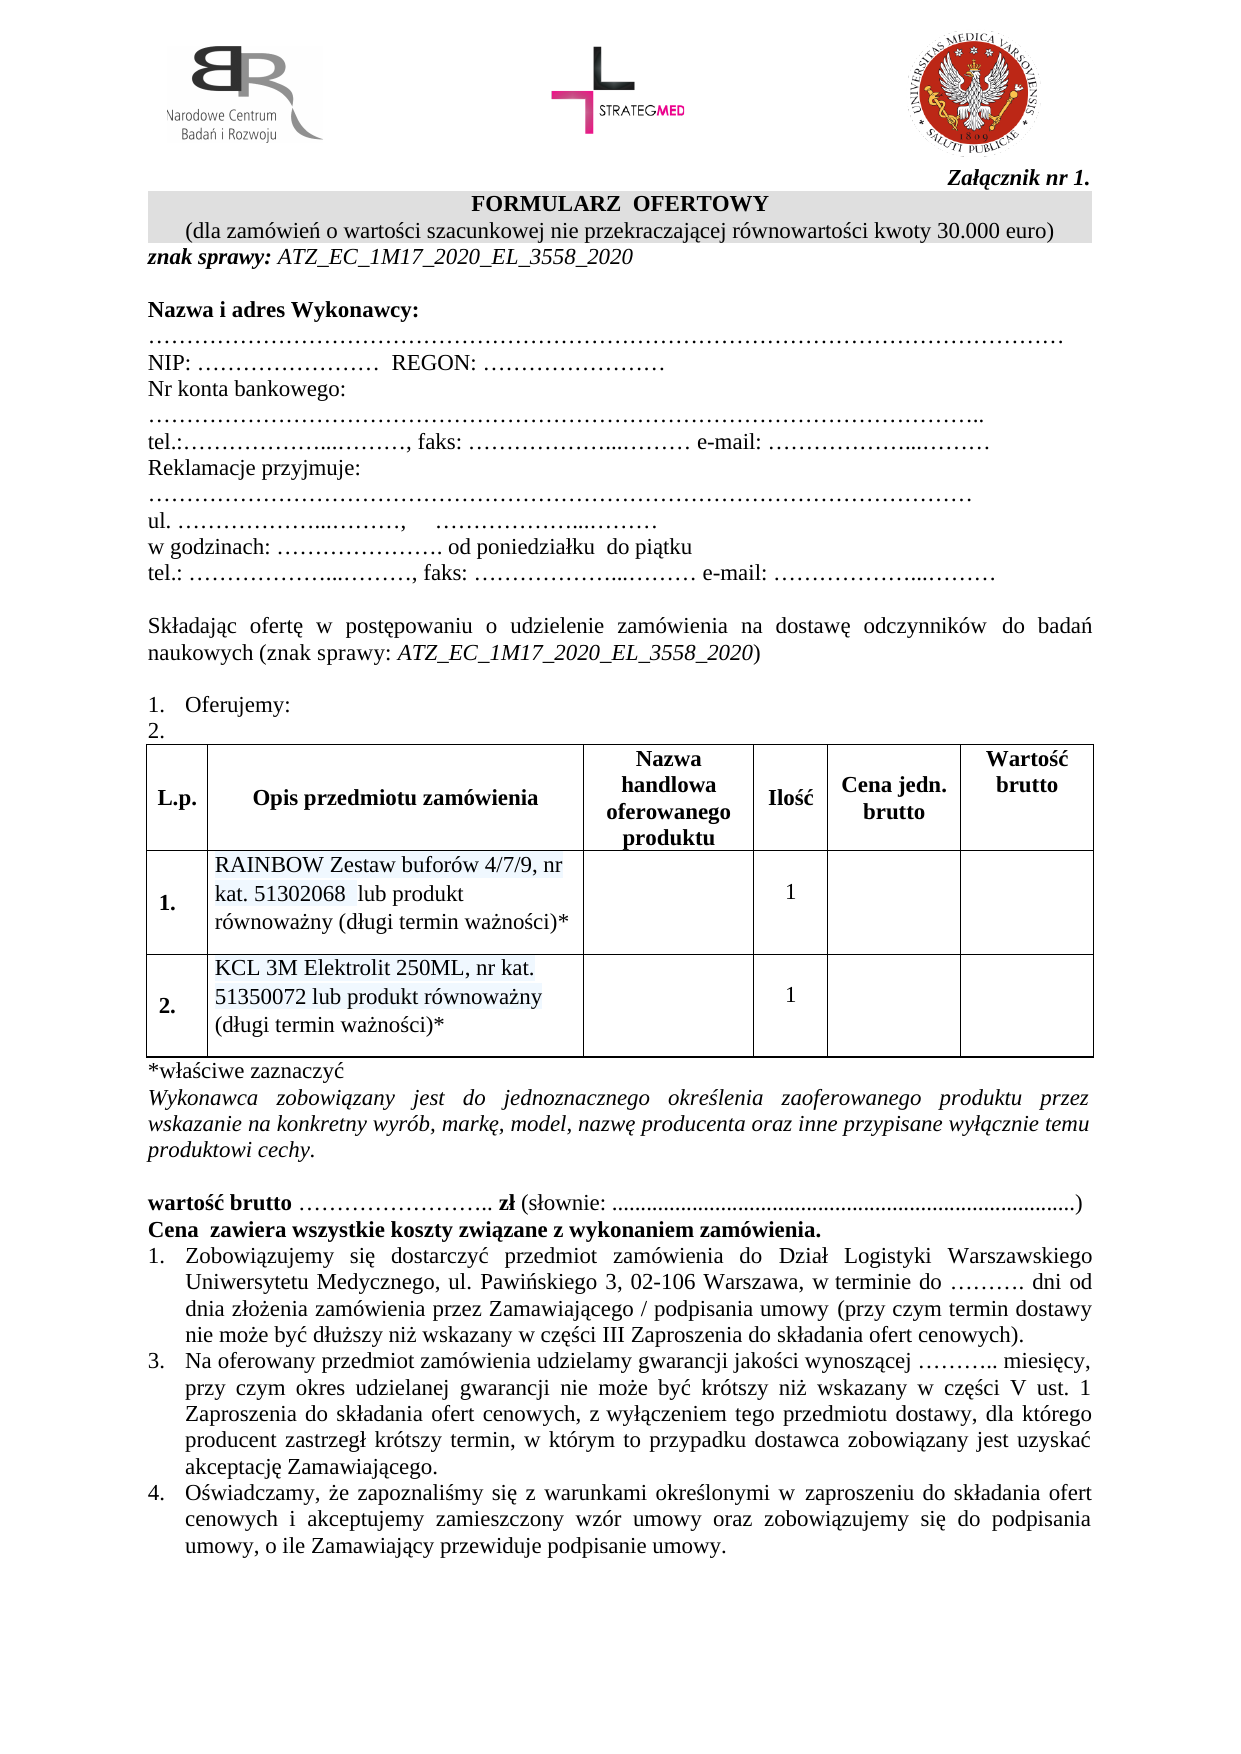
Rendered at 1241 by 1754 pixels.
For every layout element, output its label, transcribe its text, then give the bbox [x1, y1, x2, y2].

table_header Cena jedn. brutto [828, 745, 960, 850]
text (dla zamówień o wartości szacunkowej nie przekraczającej równowartości kwoty 30.000 euro) [148, 217, 1092, 243]
text ul. ………………...………, ………………...……… [148, 507, 1092, 533]
text NIP: …………………… REGON: …………………… [148, 349, 1092, 375]
text Nr konta bankowego: ……………………………………………………………………………………………….. [148, 375, 1092, 428]
table_cell [961, 851, 1093, 953]
list Na oferowany przedmiot zamówienia udzielamy gwarancji jakości wynoszącej ……….. miesięcy, przy czym okres udzielanej gwarancji nie może być krótszy niż wskazany w części V ust. 1 Zaproszenia do składania ofert cenowych, z wyłączeniem tego przedmiotu dostawy, dla którego producent zastrzegł krótszy termin, w którym to przypadku dostawca zobowiązany jest uzyskać akceptację Zamawiającego. [148, 1347, 1092, 1479]
text Wykonawca zobowiązany jest do jednoznacznego określenia zaoferowanego produktu przez wskazanie na konkretny wyrób, markę, model, nazwę producenta oraz inne przypisane wyłącznie temu produktowi cechy. [148, 1084, 1092, 1163]
list Oświadczamy, że zapoznaliśmy się z warunkami określonymi w zaproszeniu do składania ofert cenowych i akceptujemy zamieszczony wzór umowy oraz zobowiązujemy się do podpisania umowy, o ile Zamawiający przewiduje podpisanie umowy. [148, 1479, 1092, 1558]
table_cell [147, 955, 207, 1056]
text Cena zawiera wszystkie koszty związane z wykonaniem zamówienia. [148, 1216, 1092, 1242]
table_cell KCL 3M Elektrolit 250ML, nr kat. 51350072 lub produkt równoważny (długi termin ważności)* [208, 955, 583, 1056]
text FORMULARZ OFERTOWY [148, 191, 1092, 217]
table_cell 1 [754, 851, 827, 953]
list Oferujemy: [148, 691, 1092, 718]
text tel.:………………...………, faks: ………………...……… e-mail: ………………...……… [148, 428, 1092, 454]
text Reklamacje przyjmuje: ……………………………………………………………………………………………… [148, 454, 1092, 507]
table_header Wartość brutto [961, 745, 1093, 850]
text Załącznik nr 1. [148, 164, 1092, 191]
text znak sprawy: ATZ_EC_1M17_2020_EL_3558_2020 [148, 243, 1092, 269]
picture [906, 29, 1041, 157]
table_cell [584, 955, 753, 1056]
text tel.: ………………...………, faks: ………………...……… e-mail: ………………...……… [148, 559, 1092, 586]
text wartość brutto …………………….. zł (słownie: .................................................................................) [148, 1189, 1092, 1216]
table_cell RAINBOW Zestaw buforów 4/7/9, nr kat. 51302068 lub produkt równoważny (długi termin ważności)* [208, 851, 583, 953]
list Zobowiązujemy się dostarczyć przedmiot zamówienia do Dział Logistyki Warszawskiego Uniwersytetu Medycznego, ul. Pawińskiego 3, 02-106 Warszawa, w terminie do ………. dni od dnia złożenia zamówienia przez Zamawiającego / podpisania umowy (przy czym termin dostawy nie może być dłuższy niż wskazany w części III Zaproszenia do składania ofert cenowych). [148, 1242, 1092, 1347]
table_header Opis przedmiotu zamówienia [208, 745, 583, 850]
text Nazwa i adres Wykonawcy: [148, 296, 1092, 322]
text ………………………………………………………………………………………………………… [148, 322, 1092, 349]
table_cell [828, 955, 960, 1056]
picture [543, 38, 685, 142]
table_cell 1 [754, 955, 827, 1056]
table_header Nazwa handlowa oferowanego produktu [584, 745, 753, 850]
table_cell [828, 851, 960, 953]
text *właściwe zaznaczyć [148, 1058, 1092, 1084]
table_header Ilość [754, 745, 827, 850]
table_header L.p. [147, 745, 207, 850]
table_cell [961, 955, 1093, 1056]
text w godzinach: …………………. od poniedziałku do piątku [148, 533, 1092, 559]
text Składając ofertę w postępowaniu o udzielenie zamówienia na dostawę odczynników do badań naukowych (znak sprawy: ATZ_EC_1M17_2020_EL_3558_2020) [148, 612, 1092, 665]
table_cell [584, 851, 753, 953]
table_cell [147, 851, 207, 953]
